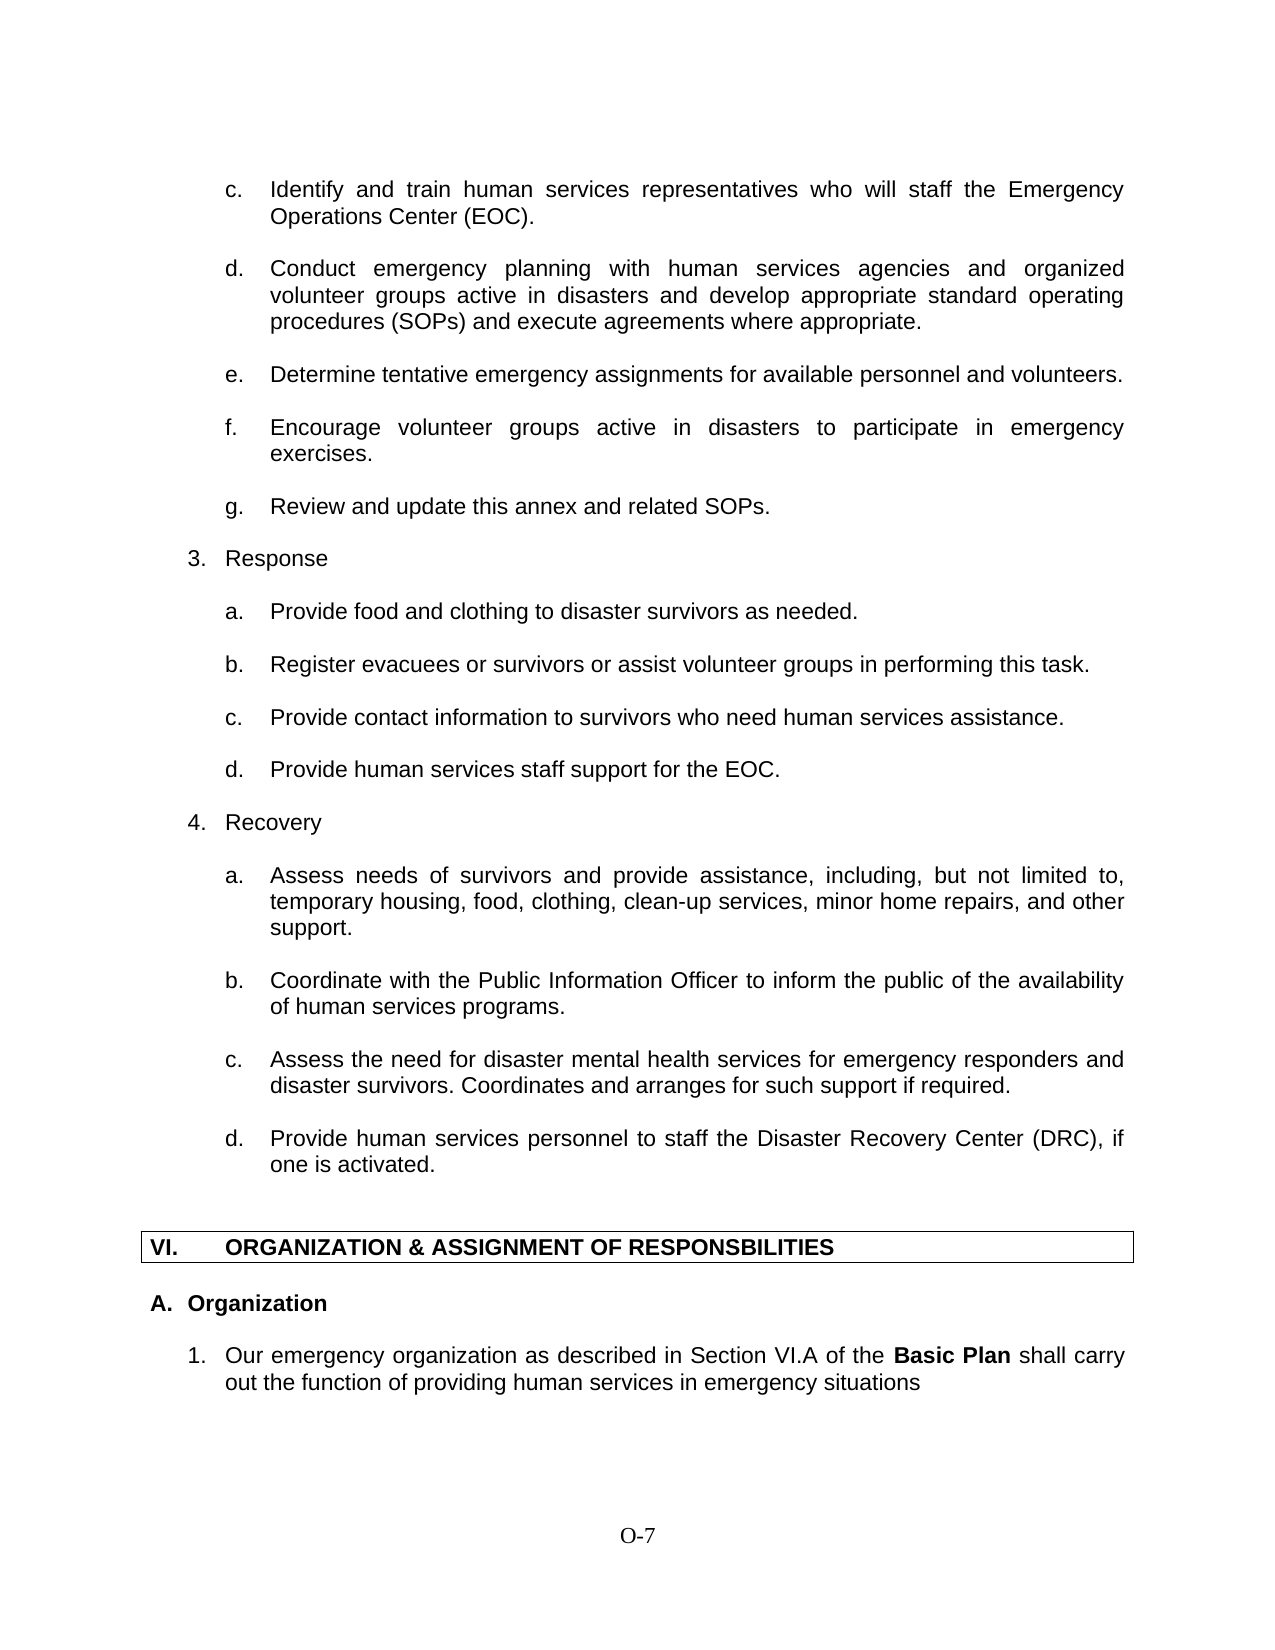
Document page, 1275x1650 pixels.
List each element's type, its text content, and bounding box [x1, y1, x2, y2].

list Response [187, 545, 1125, 572]
list Provide contact information to survivors who need human services assistance. [225, 703, 1125, 730]
subtitle Organization [150, 1289, 1125, 1316]
list Provide human services staff support for the EOC. [225, 756, 1125, 782]
list Assess needs of survivors and provide assistance, including, but not limited to, temporary housing, food, clothing, clean-up services, minor home repairs, and other support. [225, 862, 1125, 941]
list Conduct emergency planning with human services agencies and organized volunteer groups active in disasters and develop appropriate standard operating procedures (SOPs) and execute agreements where appropriate. [225, 255, 1125, 334]
list Provide human services personnel to staff the Disaster Recovery Center (DRC), if one is activated. [225, 1125, 1125, 1178]
list Encourage volunteer groups active in disasters to participate in emergency exercises. [225, 413, 1125, 466]
list Recovery [187, 809, 1125, 835]
list Register evacuees or survivors or assist volunteer groups in performing this task. [225, 651, 1125, 677]
list Coordinate with the Public Information Officer to inform the public of the availability of human services programs. [225, 967, 1125, 1020]
list Our emergency organization as described in Section VI.A of the Basic Plan shall carry out the function of providing human services in emergency situations [187, 1342, 1125, 1395]
text VI. ORGANIZATION & ASSIGNMENT OF RESPONSBILITIES [142, 1232, 1133, 1262]
list Determine tentative emergency assignments for available personnel and volunteers. [225, 361, 1125, 387]
list Assess the need for disaster mental health services for emergency responders and disaster survivors. Coordinates and arranges for such support if required. [225, 1046, 1125, 1099]
list Review and update this annex and related SOPs. [225, 493, 1125, 519]
list Provide food and clothing to disaster survivors as needed. [225, 598, 1125, 624]
list Identify and train human services representatives who will staff the Emergency Operations Center (EOC). [225, 176, 1125, 229]
